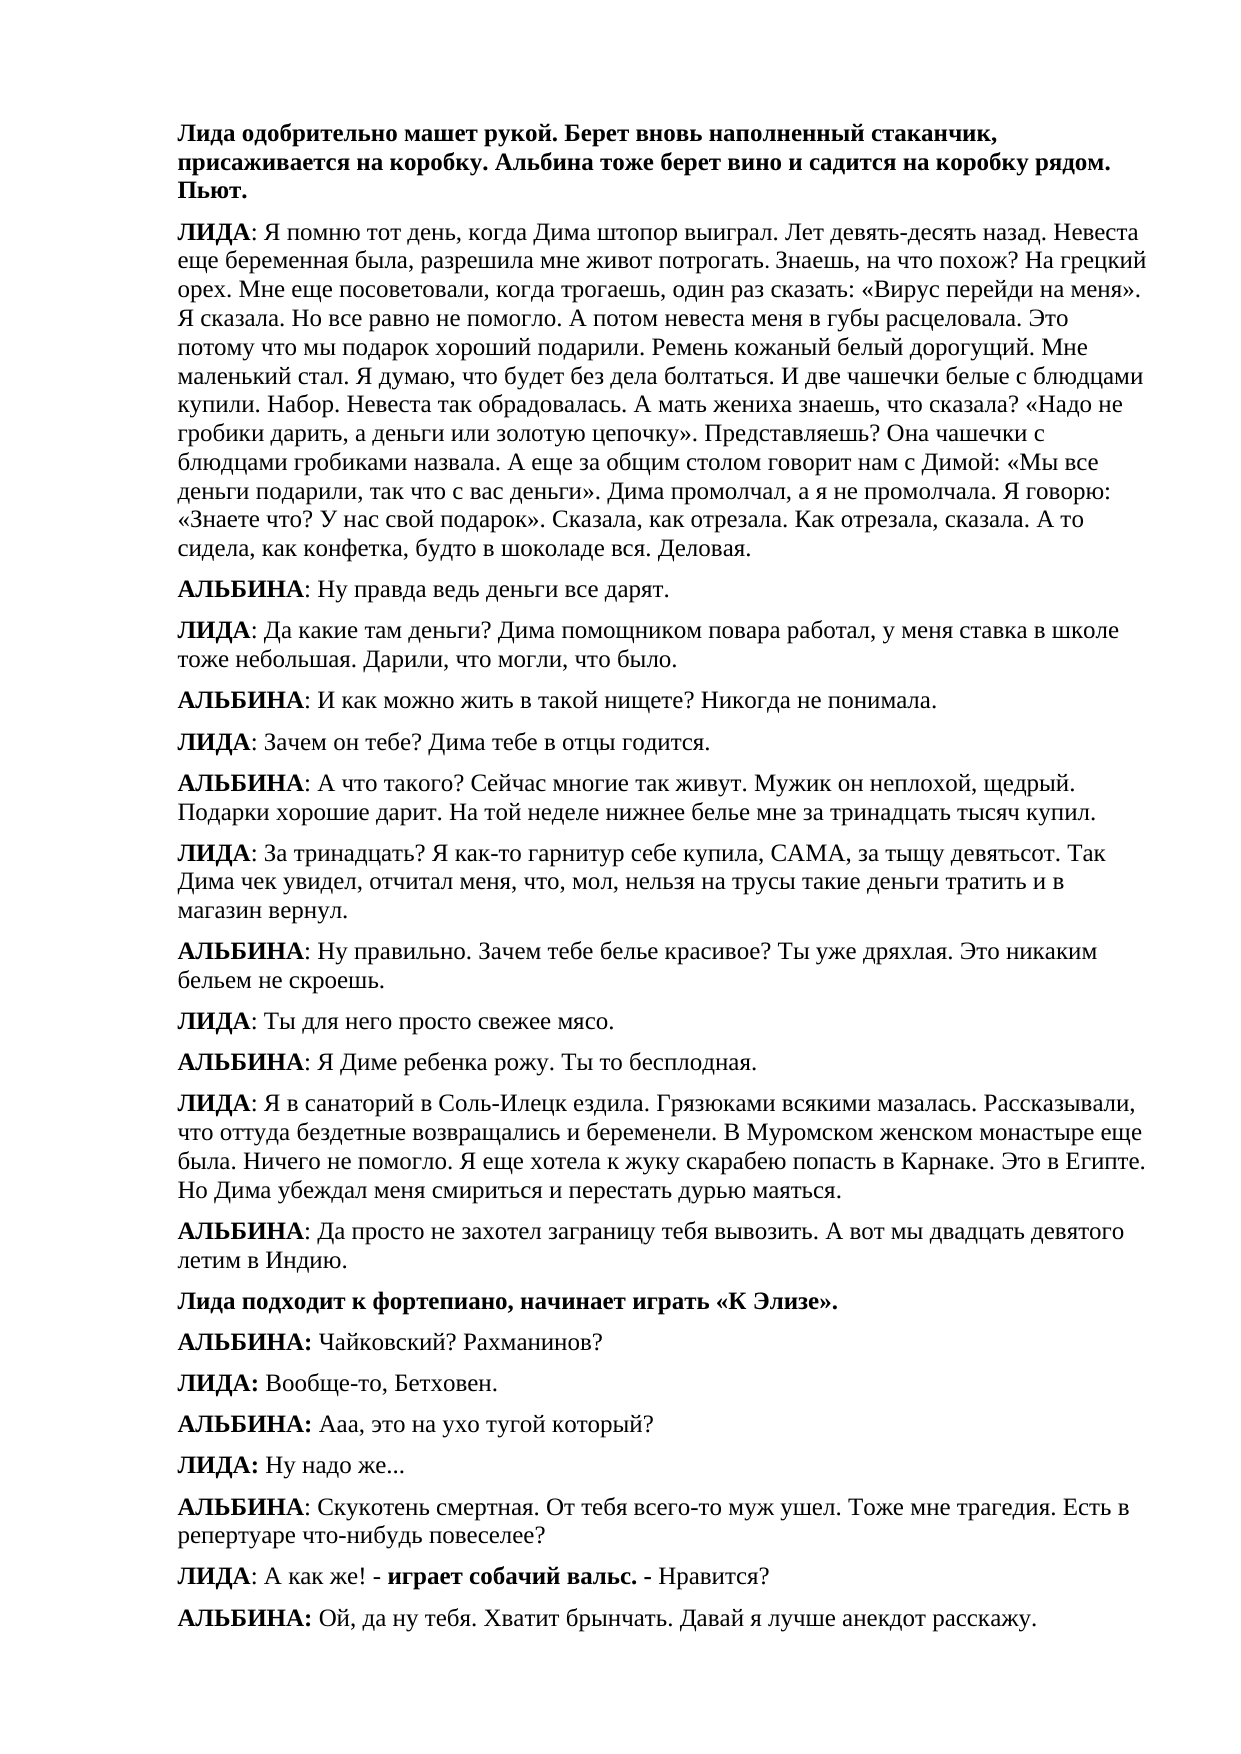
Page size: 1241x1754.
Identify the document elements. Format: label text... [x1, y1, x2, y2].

text АЛЬБИНА: Скукотень смертная. От тебя всего-то муж ушел. Тоже мне трагедия. Есть в репертуаре что-нибудь повеселее? [177, 1492, 1152, 1549]
text ЛИДА: Я помню тот день, когда Дима штопор выиграл. Лет девять-десять назад. Невеста еще беременная была, разрешила мне живот потрогать. Знаешь, на что похож? На грецкий орех. Мне еще посоветовали, когда трогаешь, один раз сказать: «Вирус перейди на меня». Я сказала. Но все равно не помогло. А потом невеста меня в губы расцеловала. Это потому что мы подарок хороший подарили. Ремень кожаный белый дорогущий. Мне маленький стал. Я думаю, что будет без дела болтаться. И две чашечки белые с блюдцами купили. Набор. Невеста так обрадовалась. А мать жениха знаешь, что сказала? «Надо не гробики дарить, а деньги или золотую цепочку». Представляешь? Она чашечки с блюдцами гробиками назвала. А еще за общим столом говорит нам с Димой: «Мы все деньги подарили, так что с вас деньги». Дима промолчал, а я не промолчала. Я говорю: «Знаете что? У нас свой подарок». Сказала, как отрезала. Как отрезала, сказала. А то сидела, как конфетка, будто в шоколаде вся. Деловая. [177, 217, 1152, 562]
text АЛЬБИНА: Ой, да ну тебя. Хватит брынчать. Давай я лучше анекдот расскажу. [177, 1603, 1152, 1631]
text АЛЬБИНА: Ну правда ведь деньги все дарят. [177, 574, 1152, 603]
text ЛИДА: Да какие там деньги? Дима помощником повара работал, у меня ставка в школе тоже небольшая. Дарили, что могли, что было. [177, 616, 1152, 673]
text АЛЬБИНА: Ааа, это на ухо тугой который? [177, 1409, 1152, 1438]
text ЛИДА: Ты для него просто свежее мясо. [177, 1006, 1152, 1035]
text Лида одобрительно машет рукой. Берет вновь наполненный стаканчик, присаживается на коробку. Альбина тоже берет вино и садится на коробку рядом. Пьют. [177, 118, 1152, 204]
text АЛЬБИНА: Ну правильно. Зачем тебе белье красивое? Ты уже дряхлая. Это никаким бельем не скроешь. [177, 936, 1152, 994]
text ЛИДА: За тринадцать? Я как-то гарнитур себе купила, САМА, за тыщу девятьсот. Так Дима чек увидел, отчитал меня, что, мол, нельзя на трусы такие деньги тратить и в магазин вернул. [177, 838, 1152, 924]
text АЛЬБИНА: Я Диме ребенка рожу. Ты то бесплодная. [177, 1047, 1152, 1076]
text АЛЬБИНА: А что такого? Сейчас многие так живут. Мужик он неплохой, щедрый. Подарки хорошие дарит. На той неделе нижнее белье мне за тринадцать тысяч купил. [177, 768, 1152, 825]
text ЛИДА: Вообще-то, Бетховен. [177, 1368, 1152, 1397]
text АЛЬБИНА: И как можно жить в такой нищете? Никогда не понимала. [177, 686, 1152, 714]
text ЛИДА: А как же! - играет собачий вальс. - Нравится? [177, 1561, 1152, 1590]
text АЛЬБИНА: Да просто не захотел заграницу тебя вывозить. А вот мы двадцать девятого летим в Индию. [177, 1216, 1152, 1273]
text Лида подходит к фортепиано, начинает играть «К Элизе». [177, 1286, 1152, 1314]
text ЛИДА: Я в санаторий в Соль-Илецк ездила. Грязюками всякими мазалась. Рассказывали, что оттуда бездетные возвращались и беременели. В Муромском женском монастыре еще была. Ничего не помогло. Я еще хотела к жуку скарабею попасть в Карнаке. Это в Египте. Но Дима убеждал меня смириться и перестать дурью маяться. [177, 1088, 1152, 1203]
text АЛЬБИНА: Чайковский? Рахманинов? [177, 1327, 1152, 1356]
text ЛИДА: Зачем он тебе? Дима тебе в отцы годится. [177, 727, 1152, 755]
text ЛИДА: Ну надо же... [177, 1450, 1152, 1479]
